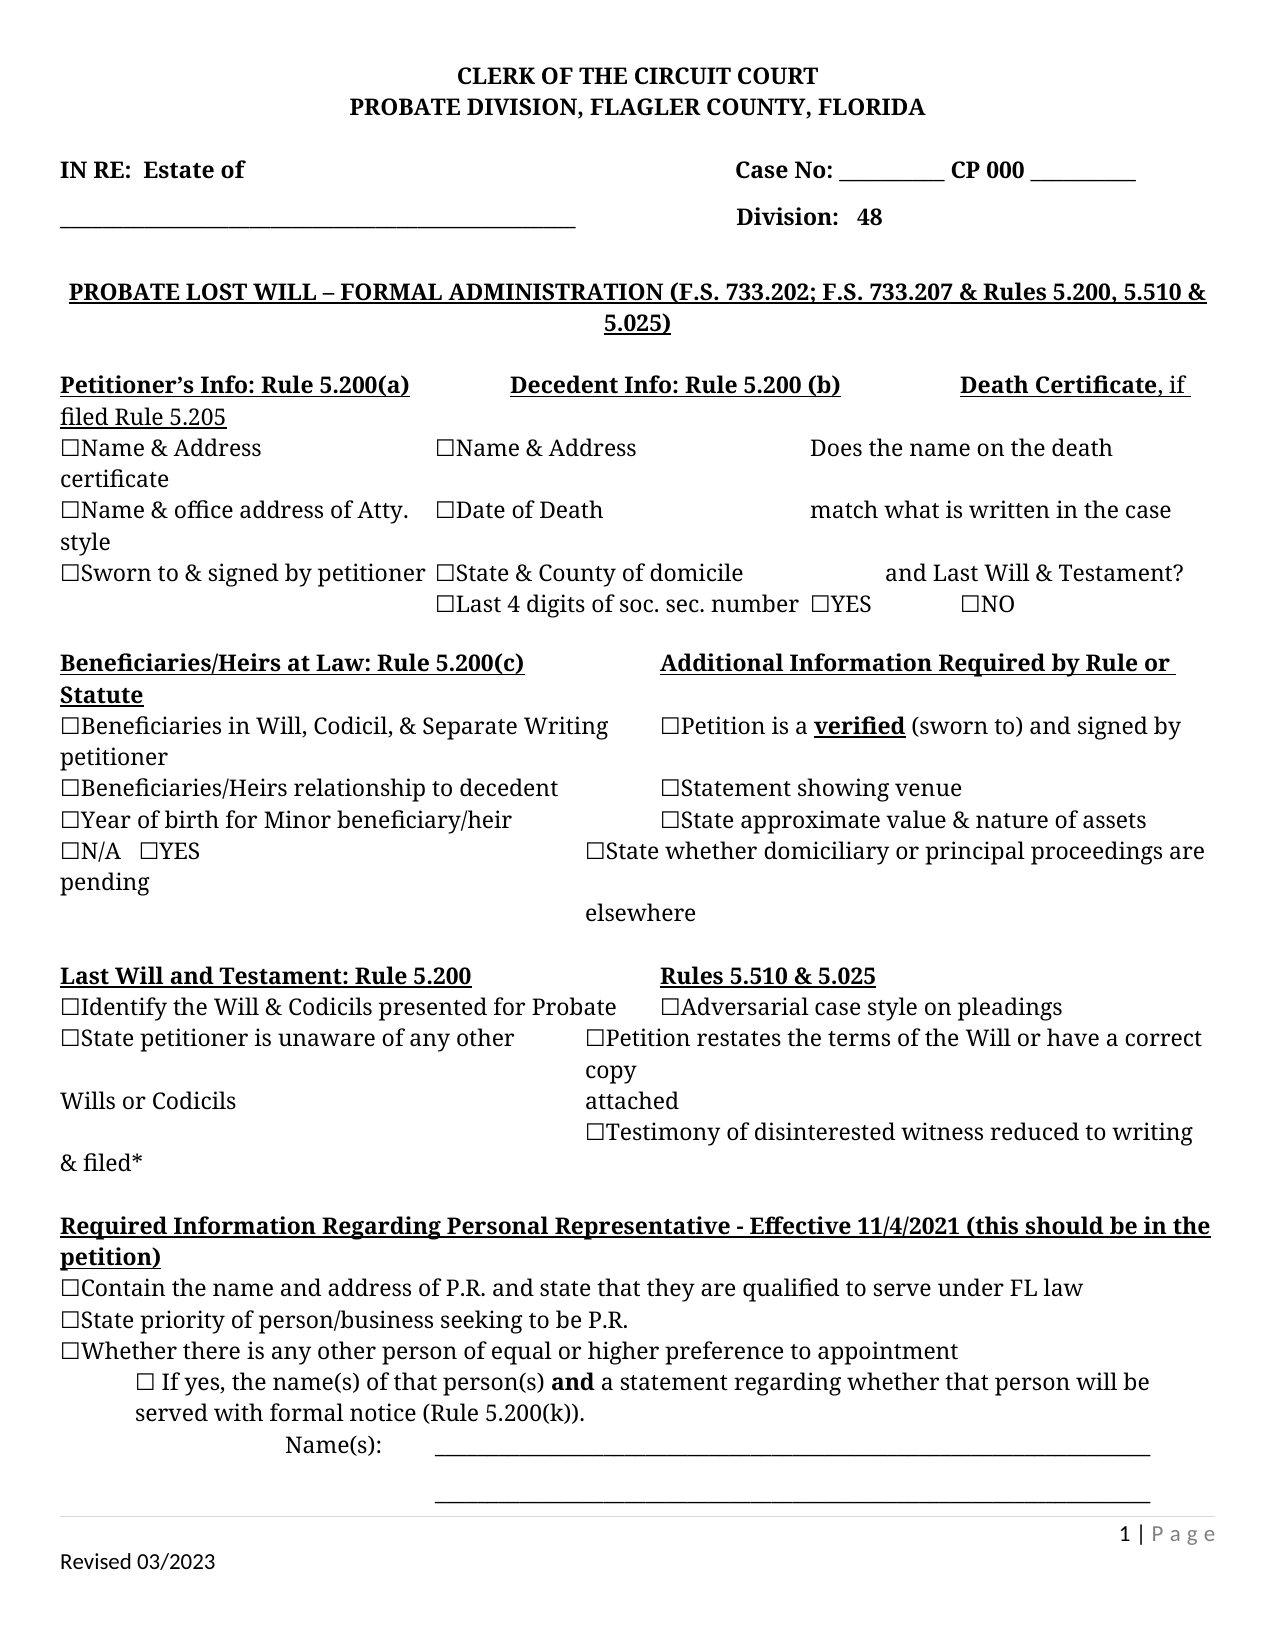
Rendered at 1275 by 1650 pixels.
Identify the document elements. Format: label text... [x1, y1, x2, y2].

text ____________________________________________________________________ [135, 1475, 1215, 1507]
text PROBATE LOST WILL – FORMAL ADMINISTRATION (F.S. 733.202; F.S. 733.207 & Rules 5.200, 5.510 & 5.025) [60, 276, 1215, 338]
text elsewhere [360, 897, 1215, 928]
text Year of birth for Minor beneficiary/heir State approximate value & nature of assets [60, 803, 1215, 835]
text Name & Address Name & Address Does the name on the death certificate [60, 432, 1215, 494]
text Petitioner’s Info: Rule 5.200(a) Decedent Info: Rule 5.200 (b) Death Certificate, if filed Rule 5.205 [60, 369, 1215, 432]
text Beneficiaries in Will, Codicil, & Separate Writing Petition is a verified (sworn to) and signed by petitioner [60, 710, 1215, 772]
text Wills or Codicils attached [60, 1085, 1215, 1116]
text Name(s): ____________________________________________________________________ [135, 1428, 1215, 1460]
text Last Will and Testament: Rule 5.200 Rules 5.510 & 5.025 [60, 960, 1215, 991]
text State priority of person/business seeking to be P.R. [60, 1303, 1215, 1335]
text Contain the name and address of P.R. and state that they are qualified to serve under FL law [60, 1272, 1215, 1303]
text Beneficiaries/Heirs at Law: Rule 5.200(c) Additional Information Required by Rule or Statute [60, 647, 1215, 710]
text Sworn to & signed by petitioner State & County of domicile and Last Will & Testament? [60, 557, 1215, 588]
text Whether there is any other person of equal or higher preference to appointment [60, 1335, 1215, 1366]
text Required Information Regarding Personal Representative - Effective 11/4/2021 (this should be in the petition) [60, 1210, 1215, 1272]
text IN RE: Estate of Case No: __________ CP 000 __________ [60, 154, 1215, 185]
text Testimony of disinterested witness reduced to writing & filed* [60, 1116, 1215, 1178]
text N/A YES State whether domiciliary or principal proceedings are pending [60, 835, 1215, 897]
text Identify the Will & Codicils presented for Probate Adversarial case style on pleadings [60, 991, 1215, 1022]
text If yes, the name(s) of that person(s) and a statement regarding whether that person will be served with formal notice (Rule 5.200(k)). [135, 1366, 1215, 1428]
text Last 4 digits of soc. sec. number YES NO [60, 588, 1215, 619]
text PROBATE DIVISION, FLAGLER COUNTY, FLORIDA [60, 91, 1215, 122]
text Name & office address of Atty. Date of Death match what is written in the case style [60, 494, 1215, 557]
text _________________________________________________ Division: 48 [60, 201, 1215, 232]
text State petitioner is unaware of any other Petition restates the terms of the Will or have a correct copy [60, 1022, 1215, 1085]
text Beneficiaries/Heirs relationship to decedent Statement showing venue [60, 772, 1215, 803]
text CLERK OF THE CIRCUIT COURT [60, 60, 1215, 91]
